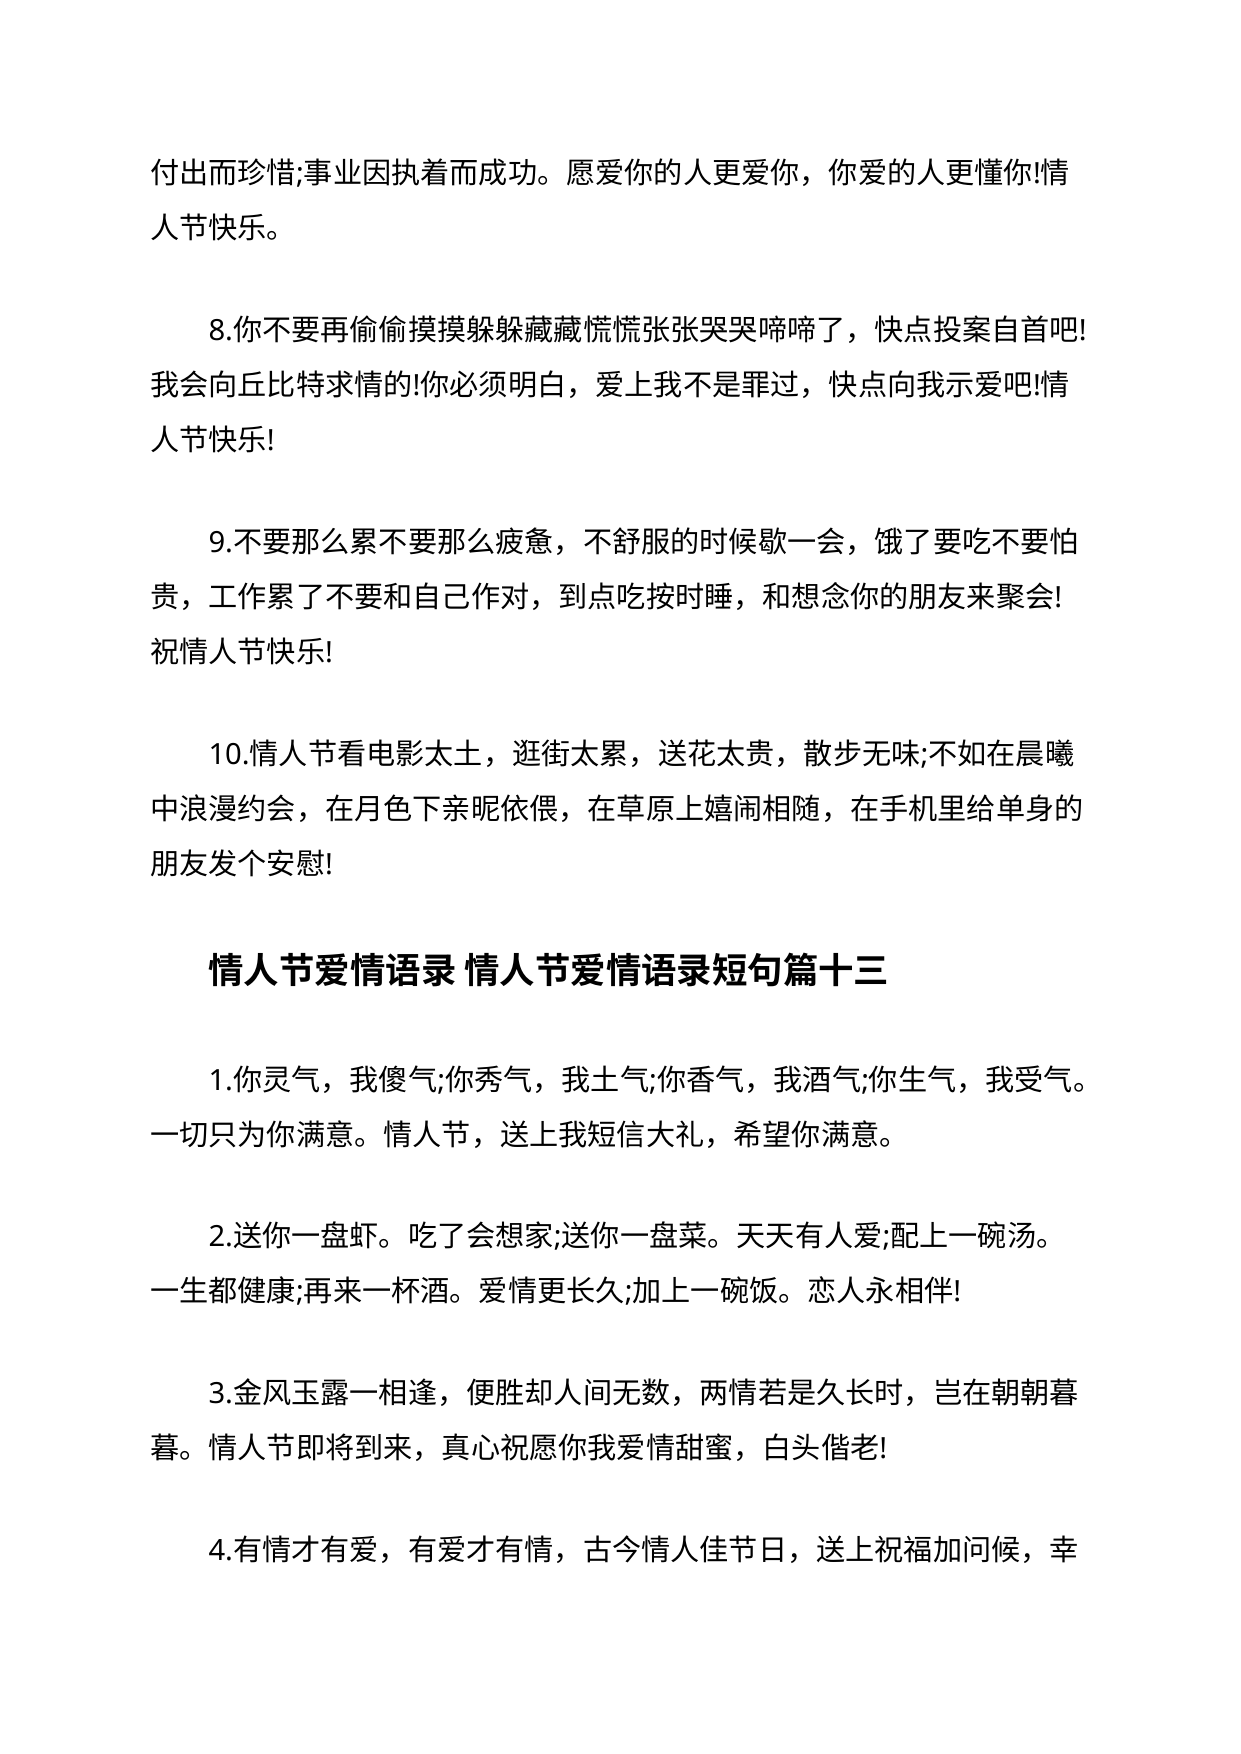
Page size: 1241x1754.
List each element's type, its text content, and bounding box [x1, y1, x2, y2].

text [150, 1527, 1090, 1569]
text 情人节爱情语录 情人节爱情语录短句篇十三 [150, 943, 1090, 994]
text 1.你灵气，我傻气;你秀气，我土气;你香气，我酒气;你生气，我受气。一切只为你满意。情人节，送上我短信大礼，希望你满意。 [150, 1056, 1090, 1153]
text 8.你不要再偷偷摸摸躲躲藏藏慌慌张张哭哭啼啼了，快点投案自首吧!我会向丘比特求情的!你必须明白，爱上我不是罪过，快点向我示爱吧!情人节快乐! [150, 307, 1090, 459]
text 10.情人节看电影太土，逛街太累，送花太贵，散步无味;不如在晨曦中浪漫约会，在月色下亲昵依偎，在草原上嬉闹相随，在手机里给单身的朋友发个安慰! [150, 731, 1090, 883]
text 2.送你一盘虾。吃了会想家;送你一盘菜。天天有人爱;配上一碗汤。一生都健康;再来一杯酒。爱情更长久;加上一碗饭。恋人永相伴! [150, 1213, 1090, 1310]
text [150, 150, 1090, 247]
text 3.金风玉露一相逢，便胜却人间无数，两情若是久长时，岂在朝朝暮暮。情人节即将到来，真心祝愿你我爱情甜蜜，白头偕老! [150, 1370, 1090, 1467]
text 9.不要那么累不要那么疲惫，不舒服的时候歇一会，饿了要吃不要怕贵，工作累了不要和自己作对，到点吃按时睡，和想念你的朋友来聚会!祝情人节快乐! [150, 519, 1090, 671]
